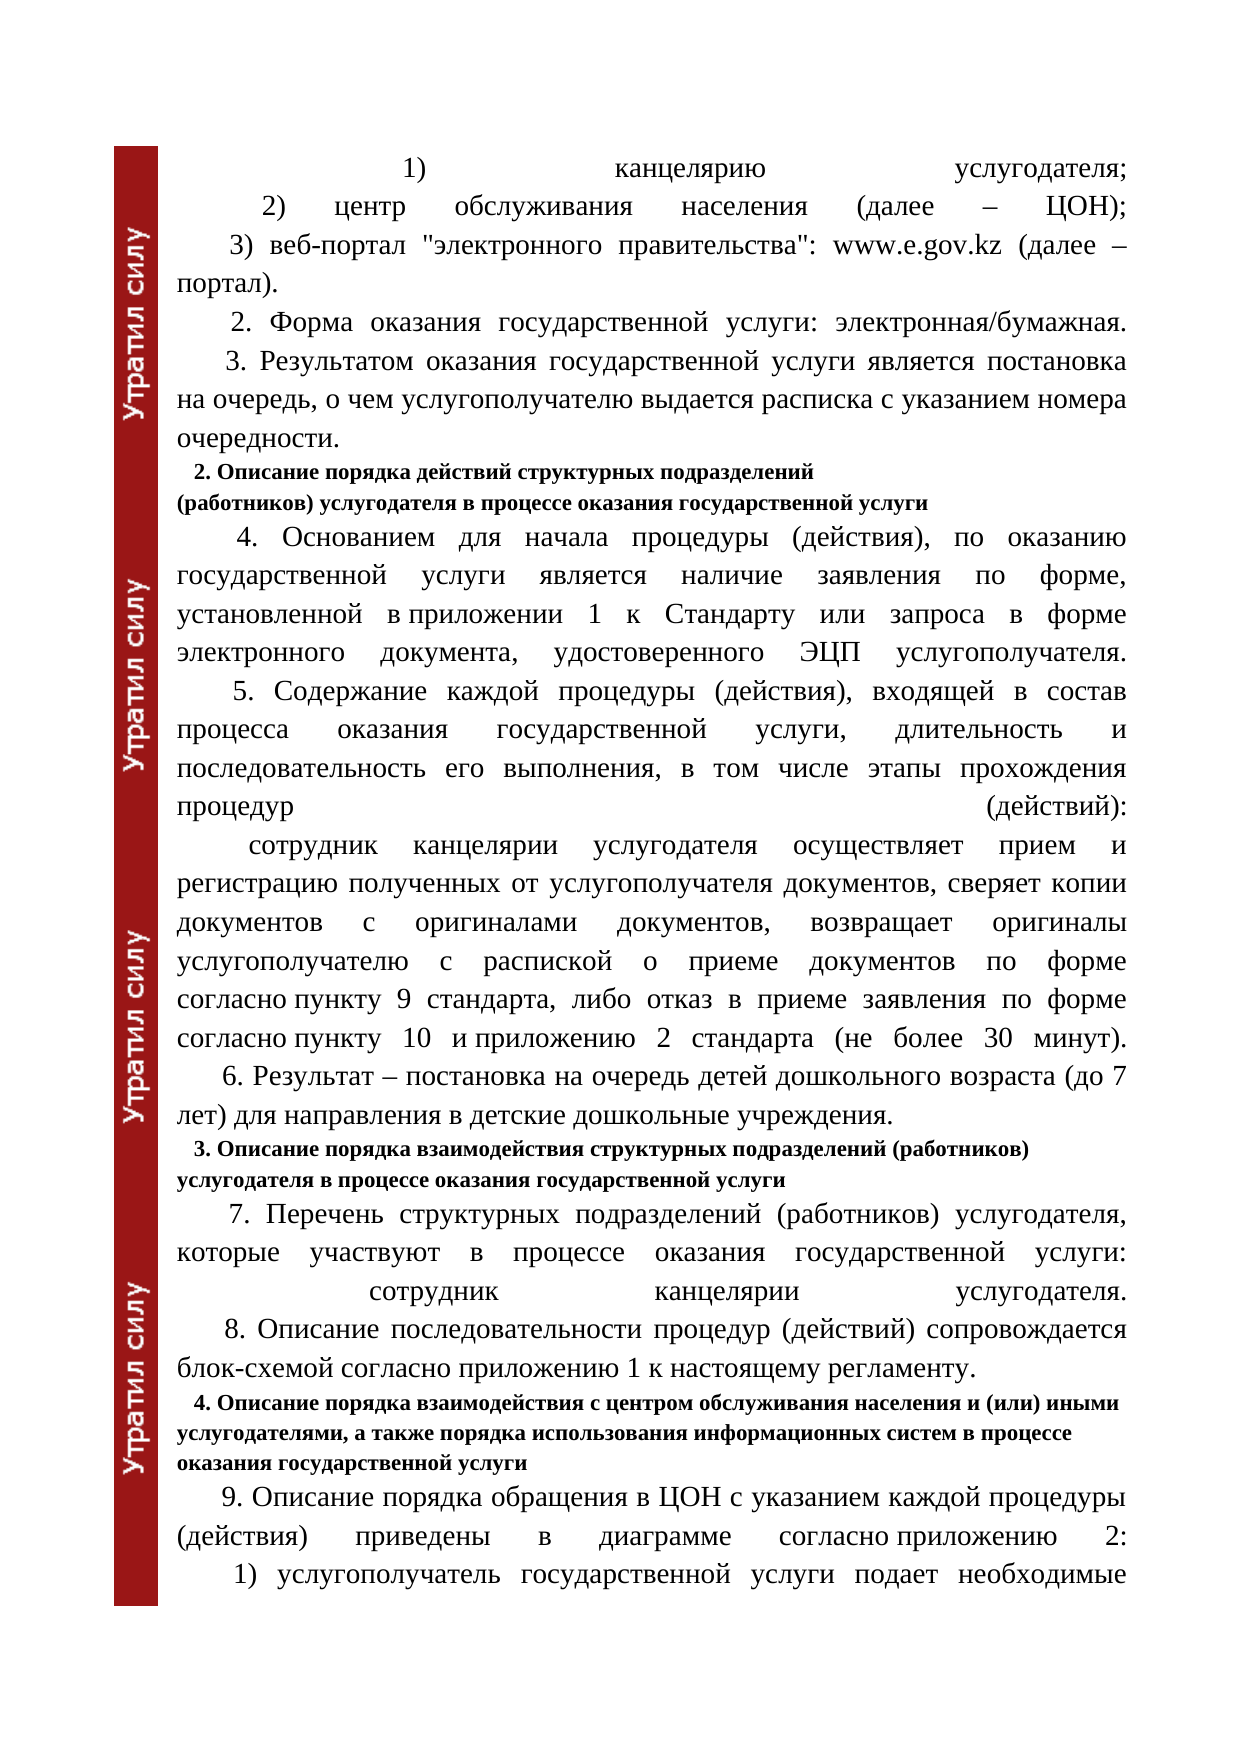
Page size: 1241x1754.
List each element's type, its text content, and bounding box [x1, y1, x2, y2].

text 4. Описание порядка взаимодействия с центром обслуживания населения и (или) иными услугодателями, а также порядка использования информационных систем в процессе оказания государственной услуги [112, 1388, 1128, 1475]
picture [114, 1130, 158, 1135]
picture [114, 146, 158, 150]
picture [114, 453, 158, 458]
picture [114, 1475, 158, 1479]
text 3. Описание порядка взаимодействия структурных подразделений (работников) услугодателя в процессе оказания государственной услуги [112, 1135, 1128, 1192]
text 4. Основанием для начала процедуры (действия), по оказанию государственной услуги является наличие заявления по форме, установленной в приложении 1 к Стандарту или запроса в форме электронного документа, удостоверенного ЭЦП услугополучателя. 5. Содержание каждой процедуры (действия), входящей в состав процесса оказания государственной услуги, длительность и последовательность его выполнения, в том числе этапы прохождения процедур (действий): сотрудник канцелярии услугодателя осуществляет прием и регистрацию полученных от услугополучателя документов, сверяет копии документов с оригиналами документов, возвращает оригиналы услугополучателю с распиской о приеме документов по форме согласно пункту 9 стандарта, либо отказ в приеме заявления по форме согласно пункту 10 и приложению 2 стандарта (не более 30 минут). 6. Результат – постановка на очередь детей дошкольного возраста (до 7 лет) для направления в детские дошкольные учреждения. [112, 519, 1128, 1130]
text 7. Перечень структурных подразделений (работников) услугодателя, которые участвуют в процессе оказания государственной услуги: сотрудник канцелярии услугодателя. 8. Описание последовательности процедур (действий) сопровождается блок-схемой согласно приложению 1 к настоящему регламенту. [112, 1196, 1128, 1383]
picture [114, 515, 158, 519]
picture [114, 1192, 158, 1196]
picture [114, 1383, 158, 1388]
picture [114, 1590, 158, 1606]
text 2. Описание порядка действий структурных подразделений (работников) услугодателя в процессе оказания государственной услуги [112, 458, 1128, 515]
